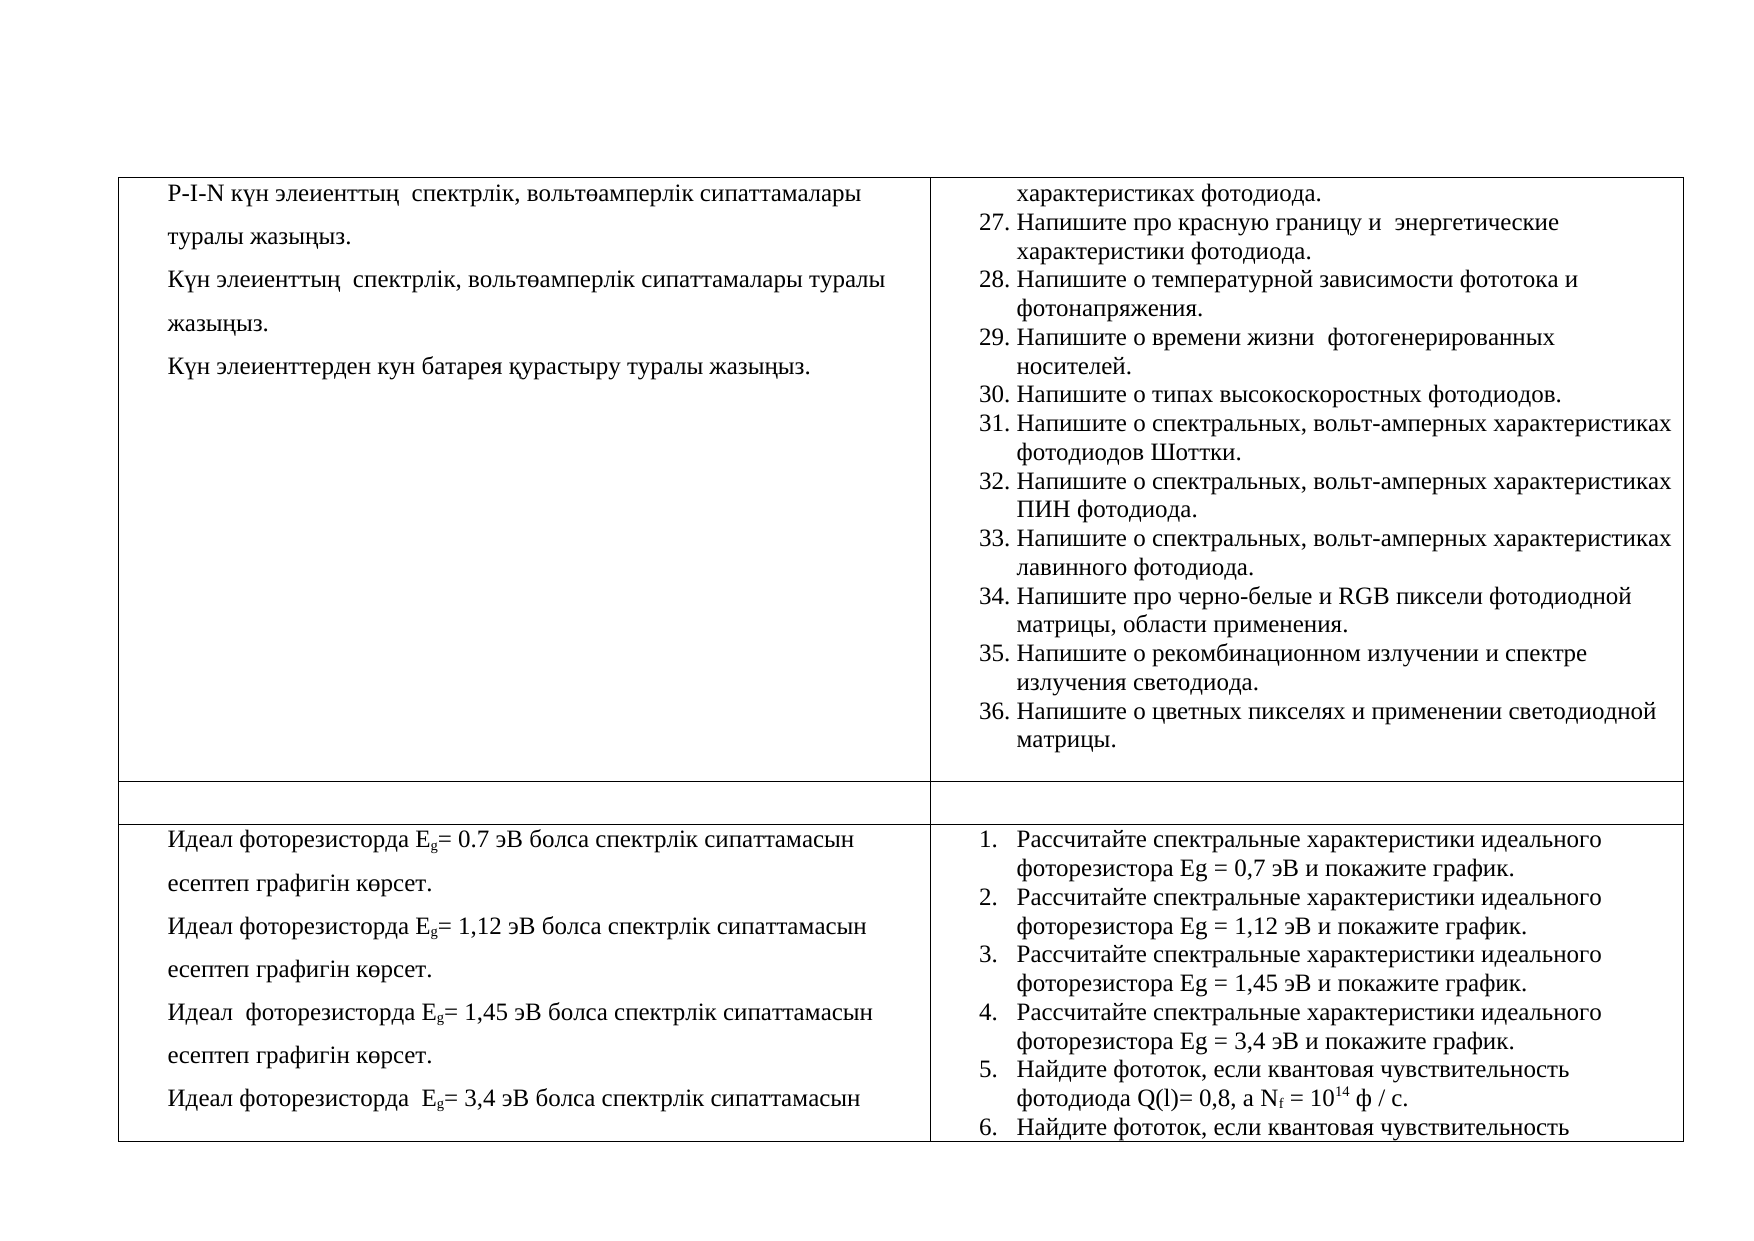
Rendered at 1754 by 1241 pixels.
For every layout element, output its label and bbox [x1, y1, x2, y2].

table_header [119, 178, 930, 781]
table_cell [119, 825, 930, 1141]
table_cell [119, 782, 930, 823]
table_cell [931, 782, 1683, 823]
table_cell [931, 825, 1683, 1141]
table_header [931, 178, 1683, 781]
